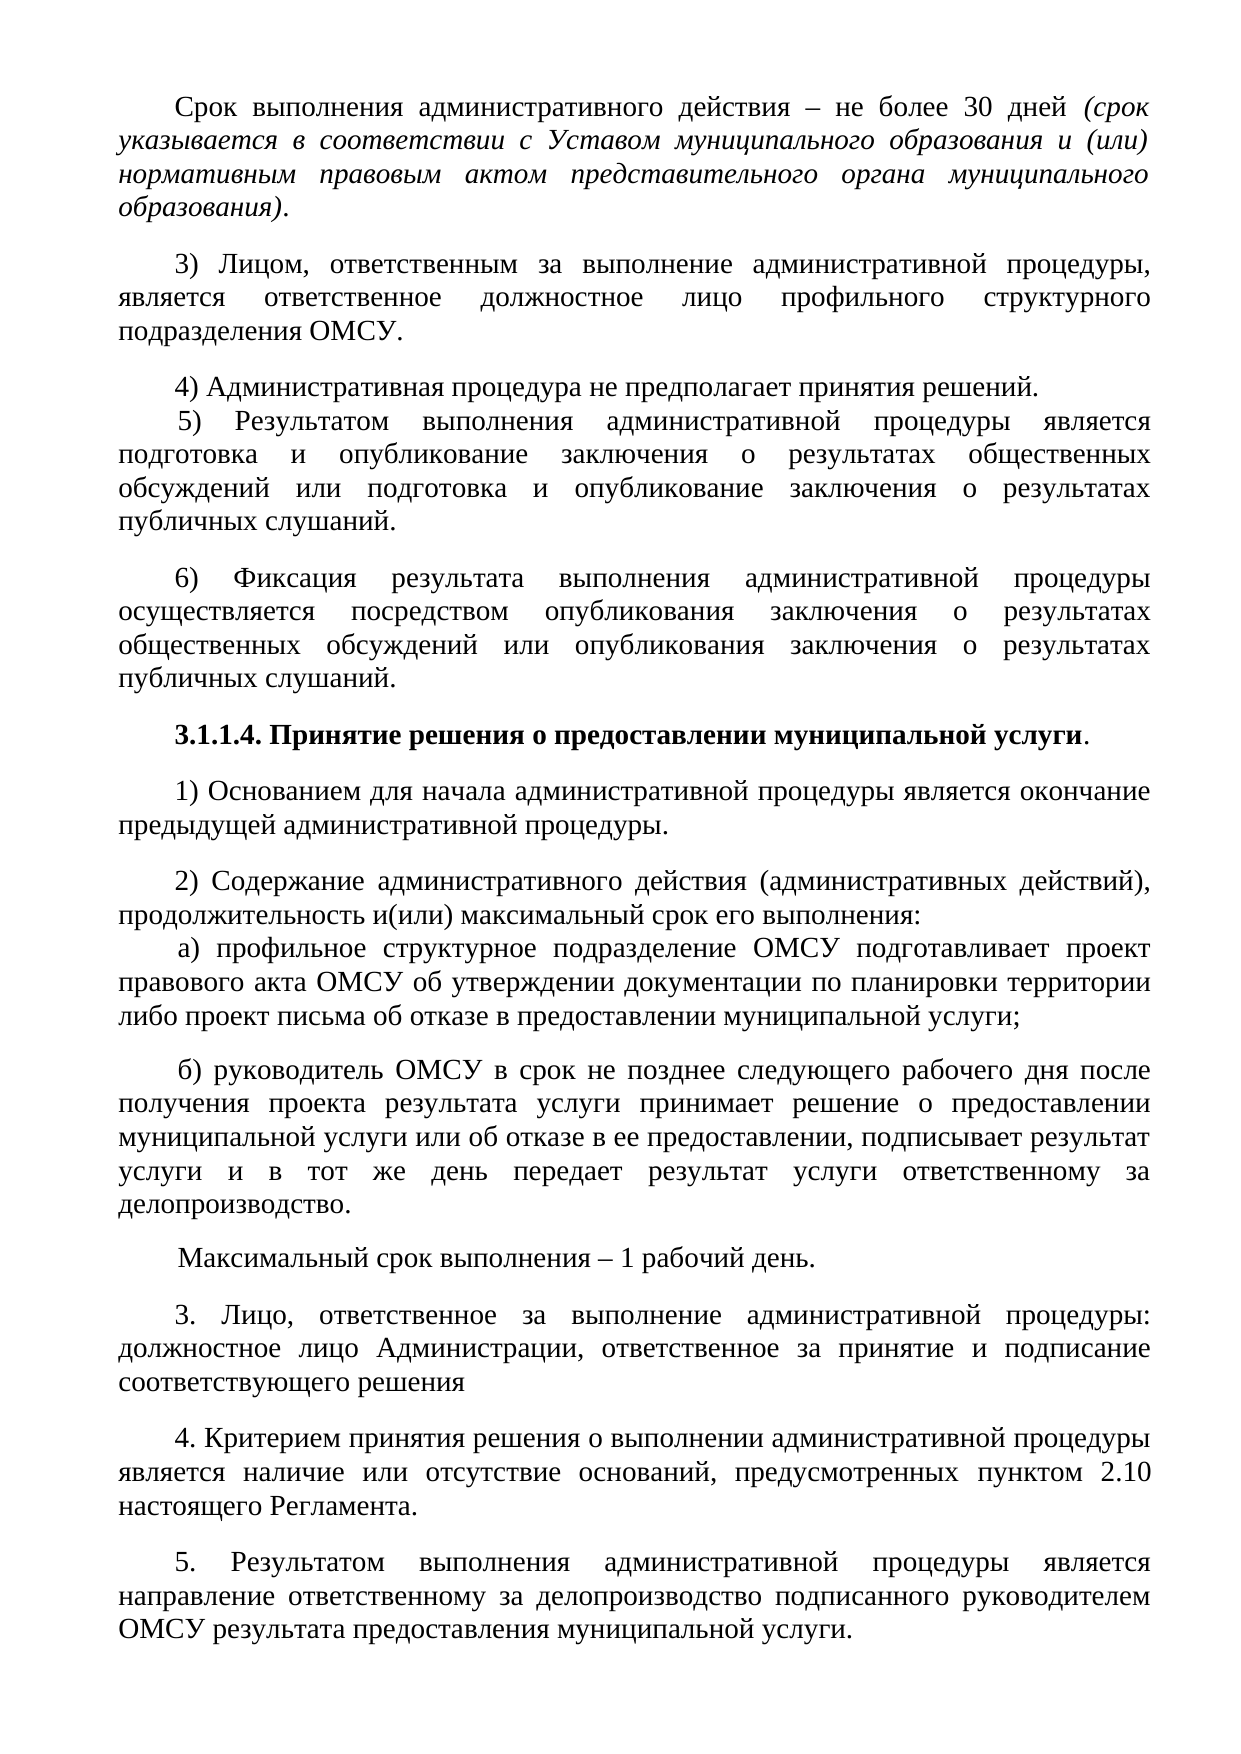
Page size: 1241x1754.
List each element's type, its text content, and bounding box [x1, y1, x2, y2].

text 3.1.1.4. Принятие решения о предоставлении муниципальной услуги. [118, 717, 1152, 751]
text 3. Лицо, ответственное за выполнение административной процедуры: должностное лицо Администрации, ответственное за принятие и подписание соответствующего решения [118, 1297, 1152, 1398]
text б) руководитель ОМСУ в срок не позднее следующего рабочего дня после получения проекта результата услуги принимает решение о предоставлении муниципальной услуги или об отказе в ее предоставлении, подписывает результат услуги и в тот же день передает результат услуги ответственному за делопроизводство. [118, 1052, 1152, 1220]
text 1) Основанием для начала административной процедуры является окончание предыдущей административной процедуры. [118, 773, 1152, 841]
text 4. Критерием принятия решения о выполнении административной процедуры является наличие или отсутствие оснований, предусмотренных пунктом 2.10 настоящего Регламента. [118, 1421, 1152, 1521]
text 5) Результатом выполнения административной процедуры является подготовка и опубликование заключения о результатах общественных обсуждений или подготовка и опубликование заключения о результатах публичных слушаний. [118, 403, 1152, 537]
text 5. Результатом выполнения административной процедуры является направление ответственному за делопроизводство подписанного руководителем ОМСУ результата предоставления муниципальной услуги. [118, 1544, 1152, 1645]
text 2) Содержание административного действия (административных действий), продолжительность и(или) максимальный срок его выполнения: [118, 863, 1152, 931]
text 3) Лицом, ответственным за выполнение административной процедуры, является ответственное должностное лицо профильного структурного подразделения ОМСУ. [118, 246, 1152, 346]
text Максимальный срок выполнения – 1 рабочий день. [118, 1241, 1152, 1274]
text Срок выполнения административного действия – не более 30 дней (срок указывается в соответствии с Уставом муниципального образования и (или) нормативным правовым актом представительного органа муниципального образования). [118, 89, 1152, 223]
text 4) Административная процедура не предполагает принятия решений. [118, 369, 1152, 403]
text а) профильное структурное подразделение ОМСУ подготавливает проект правового акта ОМСУ об утверждении документации по планировки территории либо проект письма об отказе в предоставлении муниципальной услуги; [118, 931, 1152, 1031]
text 6) Фиксация результата выполнения административной процедуры осуществляется посредством опубликования заключения о результатах общественных обсуждений или опубликования заключения о результатах публичных слушаний. [118, 560, 1152, 694]
